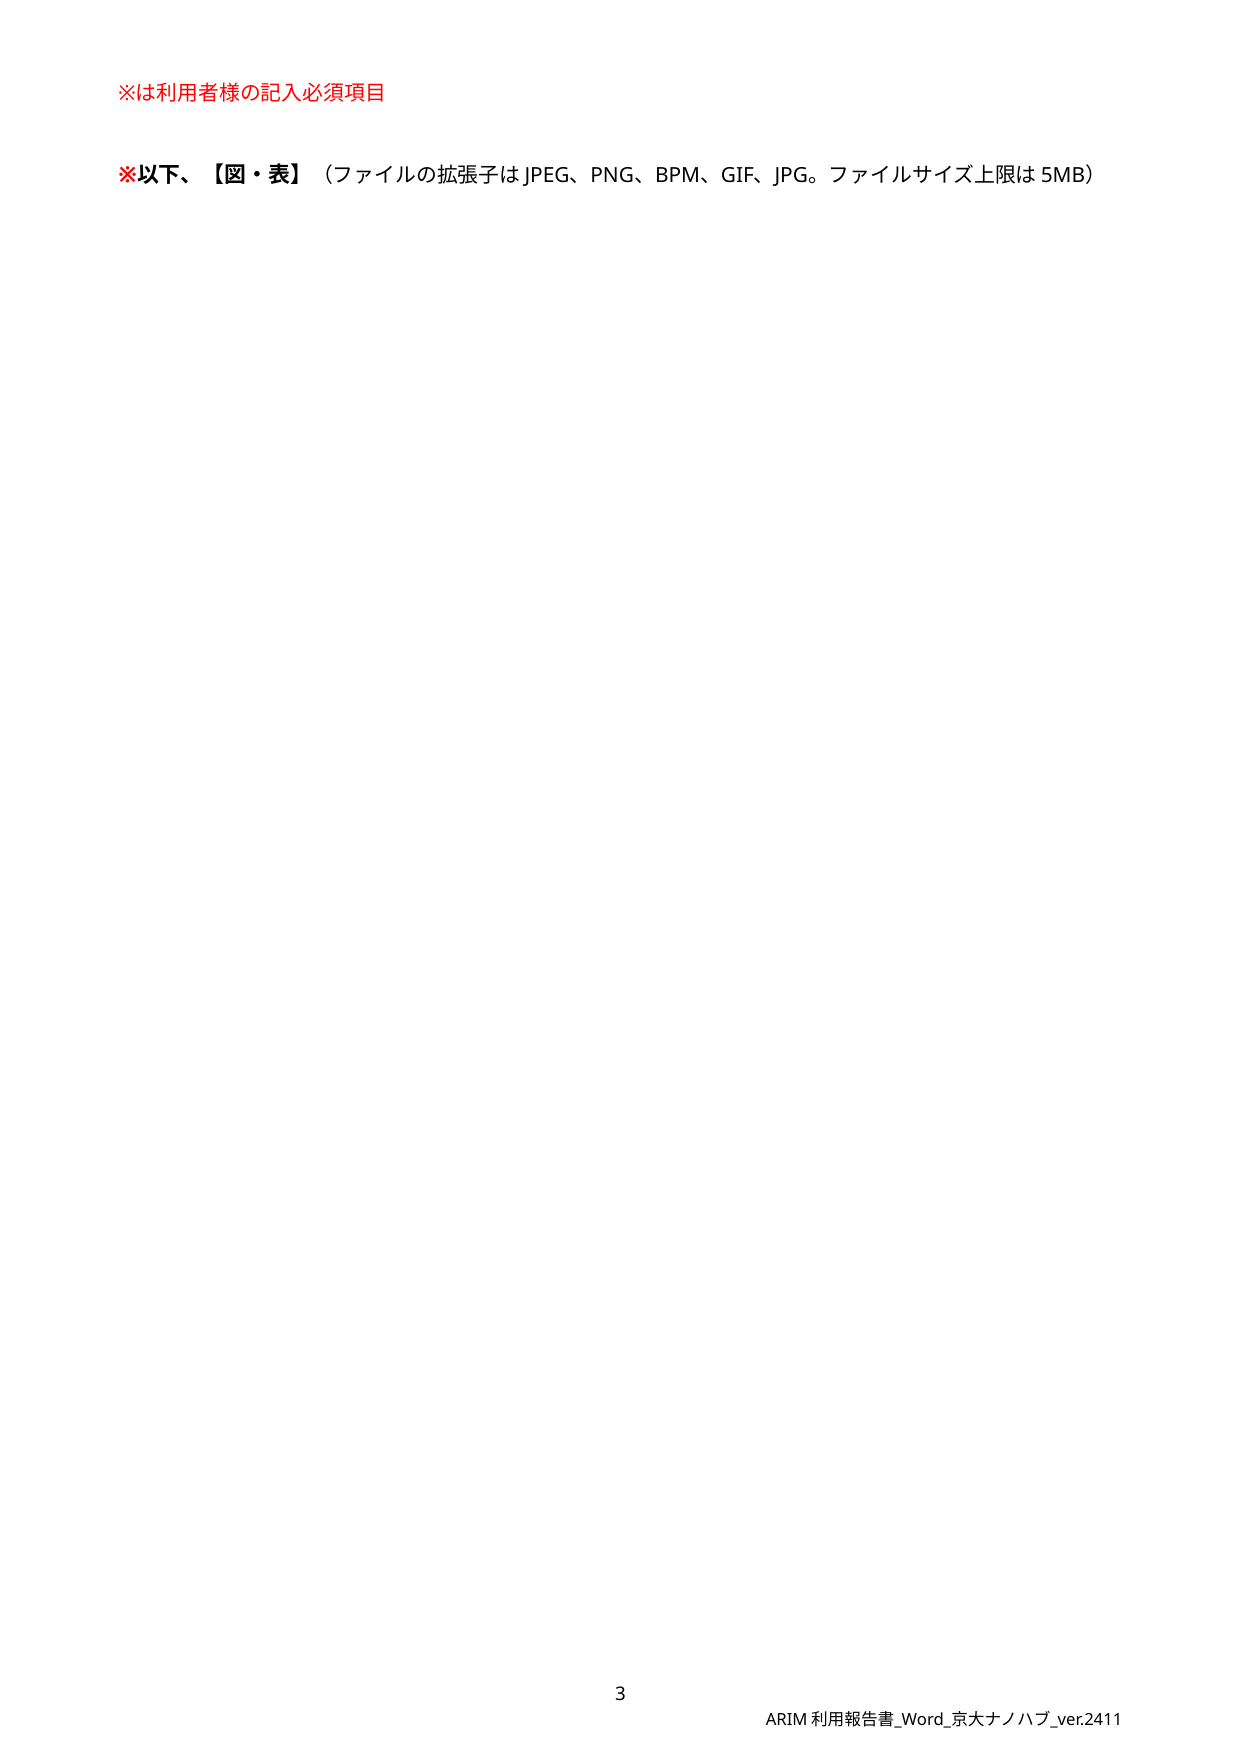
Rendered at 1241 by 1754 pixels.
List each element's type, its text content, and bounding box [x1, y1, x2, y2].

text ※以下、【図・表】（ファイルの拡張子はJPEG、PNG、BPM、GIF、JPG。ファイルサイズ上限は5MB） [118, 154, 1122, 192]
